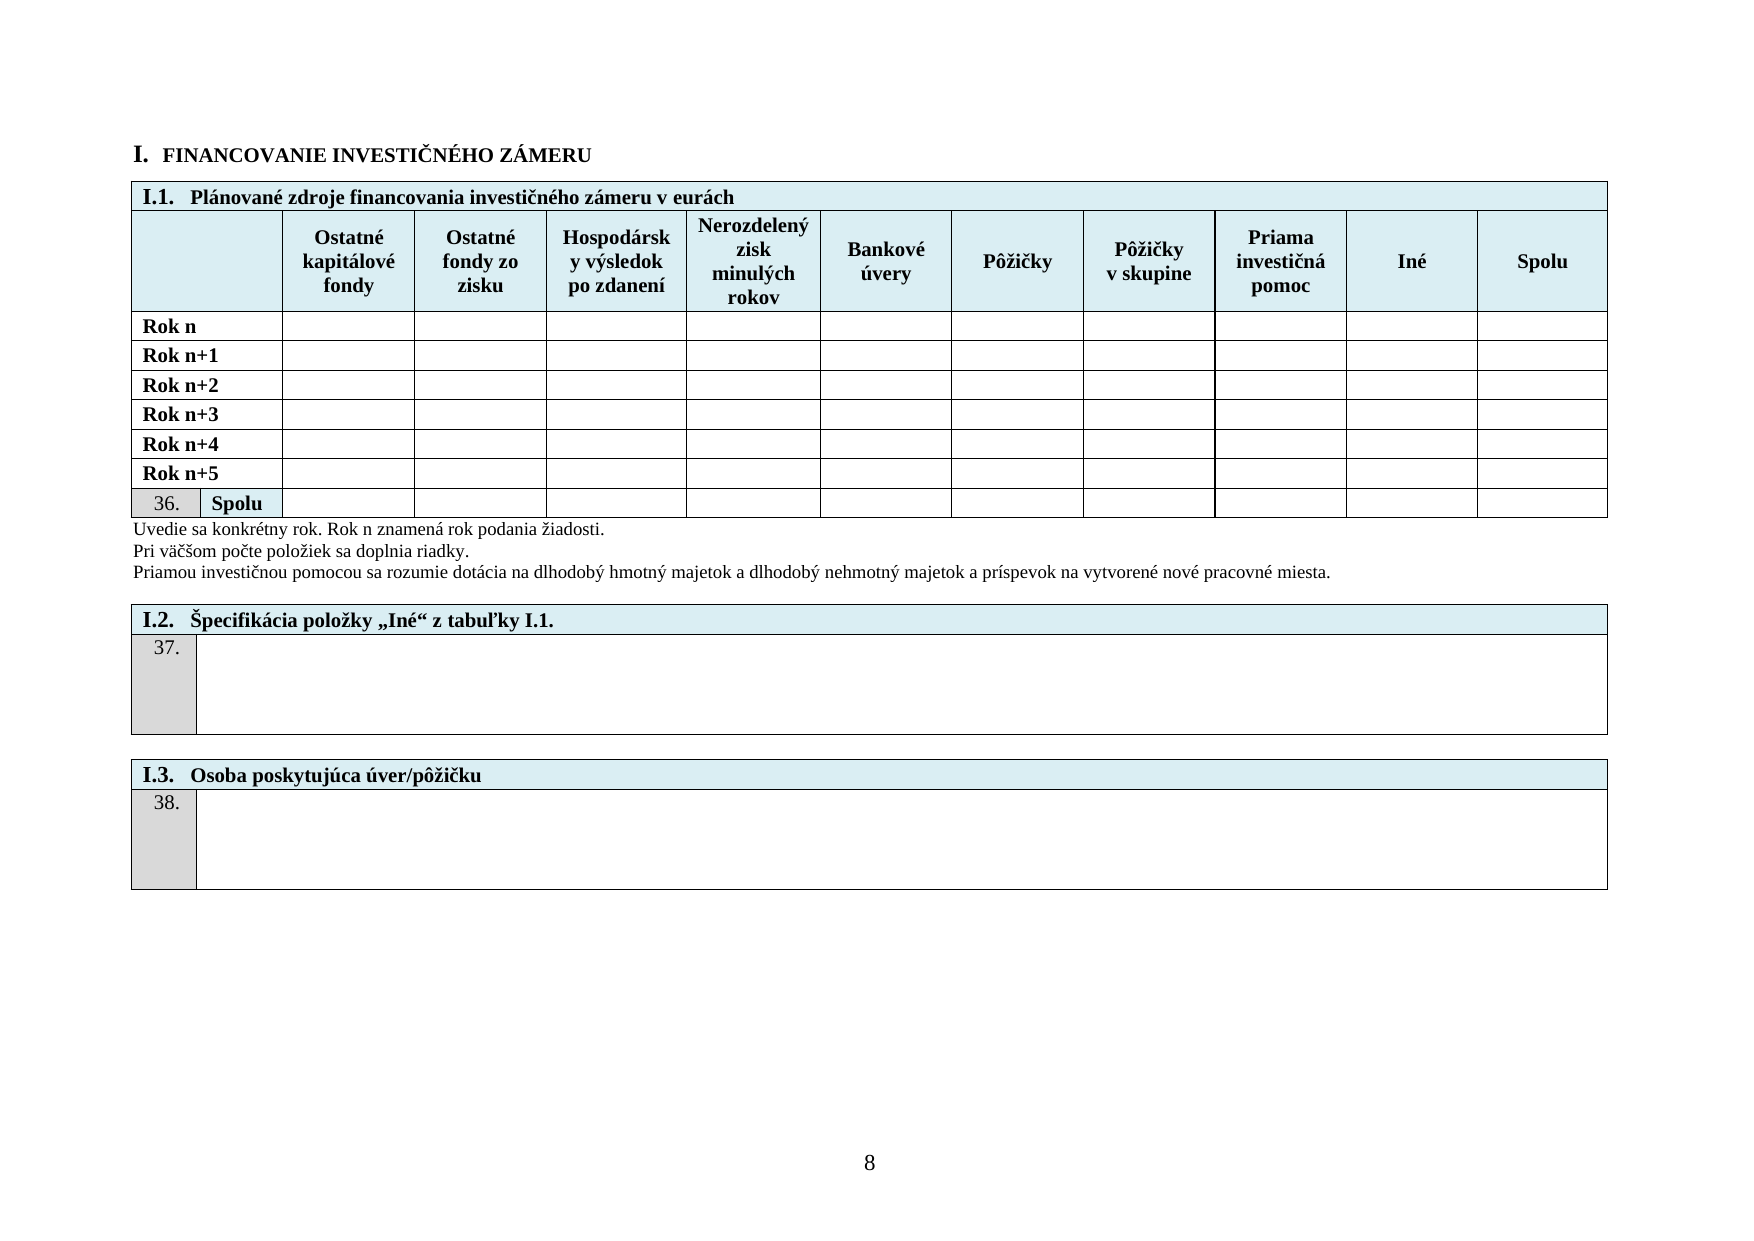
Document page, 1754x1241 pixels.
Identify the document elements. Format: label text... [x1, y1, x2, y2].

table_cell [547, 341, 686, 369]
table_cell [687, 430, 820, 458]
table_cell [687, 489, 820, 517]
table_cell [1216, 430, 1346, 458]
table_cell [1084, 430, 1214, 458]
table_cell Spolu [201, 489, 282, 517]
table_cell [1084, 459, 1214, 487]
table_header Plánované zdroje financovania investičného zámeru v eurách [132, 182, 1607, 210]
table_cell Rok n+5 [132, 459, 282, 487]
text Uvedie sa konkrétny rok. Rok n znamená rok podania žiadosti. [133, 518, 1636, 539]
table_cell [132, 790, 196, 889]
table_cell [952, 489, 1083, 517]
table_cell [821, 459, 951, 487]
table_cell [687, 312, 820, 340]
table_cell Ostatné kapitálové fondy [283, 211, 414, 311]
table_cell [283, 312, 414, 340]
table_cell [197, 635, 1607, 734]
list FINANCOVANIE INVESTIČNÉHO ZÁMERU [133, 139, 1636, 168]
table_cell [1347, 400, 1477, 428]
table_cell [952, 459, 1083, 487]
table_cell [547, 371, 686, 399]
table_cell [687, 371, 820, 399]
table_cell [1084, 341, 1214, 369]
table_cell [283, 400, 414, 428]
text Priamou investičnou pomocou sa rozumie dotácia na dlhodobý hmotný majetok a dlhodobý nehmotný majetok a príspevok na vytvorené nové pracovné miesta. [133, 561, 1636, 583]
table_cell [1216, 371, 1346, 399]
table_cell [1347, 430, 1477, 458]
text Pri väčšom počte položiek sa doplnia riadky. [133, 539, 1636, 561]
table_cell [1216, 489, 1346, 517]
table_cell [415, 341, 546, 369]
table_cell [1478, 341, 1607, 369]
table_cell [952, 371, 1083, 399]
table_cell [283, 430, 414, 458]
table_cell [1084, 400, 1214, 428]
table_cell Hospodársky výsledok po zdanení [547, 211, 686, 311]
table_cell [1478, 459, 1607, 487]
table_cell [821, 430, 951, 458]
table_cell [1216, 400, 1346, 428]
table_cell [547, 489, 686, 517]
table_cell [132, 489, 200, 517]
table_cell [821, 489, 951, 517]
table_cell [1347, 489, 1477, 517]
table_cell [415, 489, 546, 517]
table_cell Nerozdelený zisk minulých rokov [687, 211, 820, 311]
table_cell [1084, 489, 1214, 517]
table_cell [547, 459, 686, 487]
table_cell Pôžičky v skupine [1084, 211, 1214, 311]
table_cell Ostatné fondy zo zisku [415, 211, 546, 311]
table_cell [547, 430, 686, 458]
table_cell Pôžičky [952, 211, 1083, 311]
table_cell [1347, 459, 1477, 487]
table_cell Priama investičná pomoc [1216, 211, 1346, 311]
table_cell [952, 400, 1083, 428]
table_cell [1084, 371, 1214, 399]
table_cell [132, 635, 196, 734]
table_cell [547, 400, 686, 428]
table_cell Rok n+4 [132, 430, 282, 458]
table_cell [283, 341, 414, 369]
table_cell [1478, 430, 1607, 458]
table_cell [687, 341, 820, 369]
table_cell [415, 459, 546, 487]
table_cell Iné [1347, 211, 1477, 311]
table_cell Rok n+2 [132, 371, 282, 399]
table_cell [132, 211, 282, 311]
table_cell [1347, 312, 1477, 340]
table_cell [1216, 341, 1346, 369]
table_cell [415, 371, 546, 399]
table_cell [1478, 489, 1607, 517]
table_cell [952, 430, 1083, 458]
table_cell [283, 489, 414, 517]
table_cell [687, 459, 820, 487]
table_cell [547, 312, 686, 340]
table_cell [1084, 312, 1214, 340]
table_cell [283, 371, 414, 399]
table_cell [952, 341, 1083, 369]
table_cell Rok n [132, 312, 282, 340]
table_cell [197, 790, 1607, 889]
table_cell Spolu [1478, 211, 1607, 311]
table_header Osoba poskytujúca úver/pôžičku [132, 760, 1607, 789]
table_cell [821, 312, 951, 340]
table_cell Rok n+1 [132, 341, 282, 369]
table_cell [1478, 400, 1607, 428]
table_cell [821, 371, 951, 399]
table_cell [283, 459, 414, 487]
table_cell [415, 430, 546, 458]
table_cell [1216, 459, 1346, 487]
table_cell [687, 400, 820, 428]
table_cell [821, 341, 951, 369]
table_header Špecifikácia položky „Iné“ z tabuľky I.1. [132, 605, 1607, 634]
table_cell [1216, 312, 1346, 340]
table_cell [415, 400, 546, 428]
table_cell Rok n+3 [132, 400, 282, 428]
table_cell [952, 312, 1083, 340]
table_cell [415, 312, 546, 340]
table_cell Bankové úvery [821, 211, 951, 311]
table_cell [1347, 341, 1477, 369]
table_cell [1347, 371, 1477, 399]
table_cell [1478, 371, 1607, 399]
table_cell [821, 400, 951, 428]
table_cell [1478, 312, 1607, 340]
